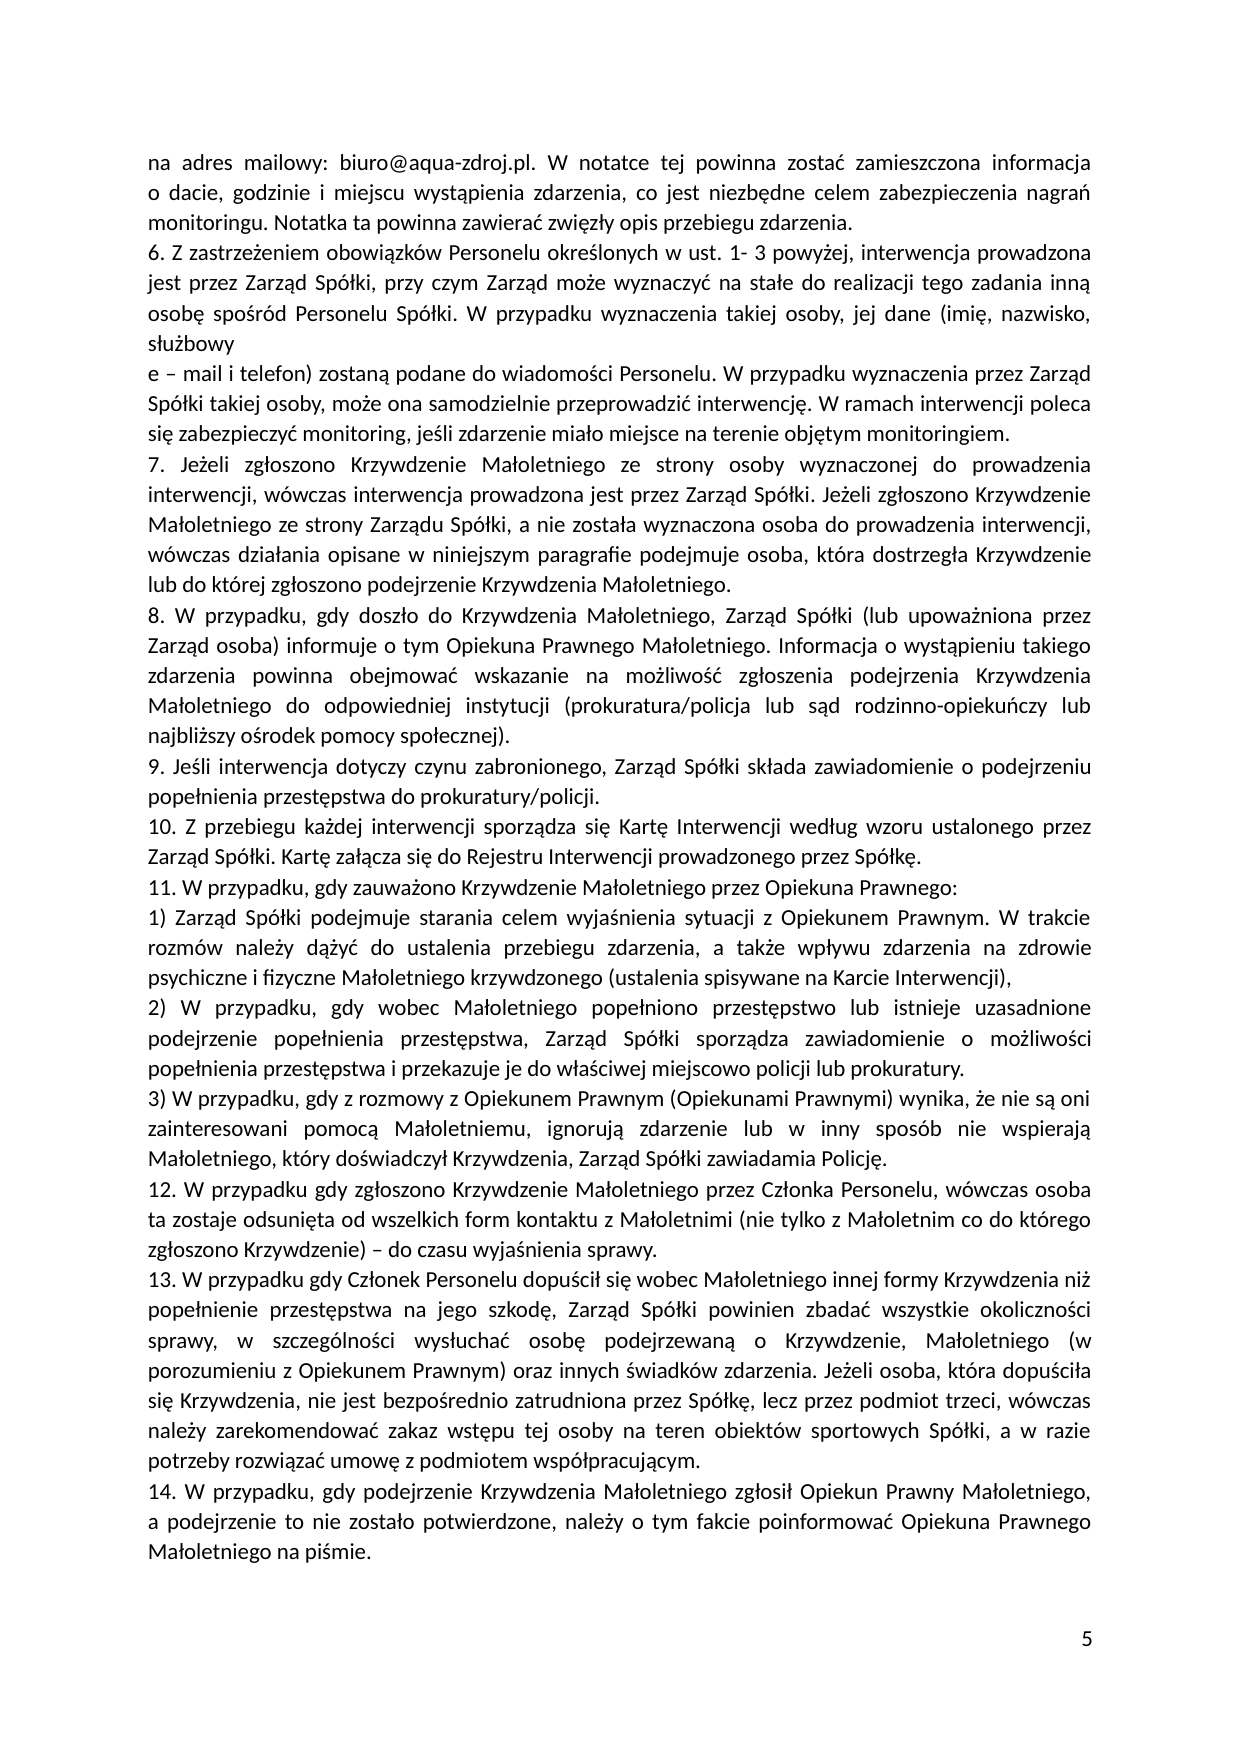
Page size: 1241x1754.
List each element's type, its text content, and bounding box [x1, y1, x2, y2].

text 14. W przypadku, gdy podejrzenie Krzywdzenia Małoletniego zgłosił Opiekun Prawny Małoletniego, a podejrzenie to nie zostało potwierdzone, należy o tym fakcie poinformować Opiekuna Prawnego Małoletniego na piśmie. [148, 1477, 1093, 1565]
text 2) W przypadku, gdy wobec Małoletniego popełniono przestępstwo lub istnieje uzasadnione podejrzenie popełnienia przestępstwa, Zarząd Spółki sporządza zawiadomienie o możliwości popełnienia przestępstwa i przekazuje je do właściwej miejscowo policji lub prokuratury. [148, 993, 1093, 1082]
text 12. W przypadku gdy zgłoszono Krzywdzenie Małoletniego przez Członka Personelu, wówczas osoba ta zostaje odsunięta od wszelkich form kontaktu z Małoletnimi (nie tylko z Małoletnim co do którego zgłoszono Krzywdzenie) – do czasu wyjaśnienia sprawy. [148, 1175, 1093, 1263]
text 8. W przypadku, gdy doszło do Krzywdzenia Małoletniego, Zarząd Spółki (lub upoważniona przez Zarząd osoba) informuje o tym Opiekuna Prawnego Małoletniego. Informacja o wystąpieniu takiego zdarzenia powinna obejmować wskazanie na możliwość zgłoszenia podejrzenia Krzywdzenia Małoletniego do odpowiedniej instytucji (prokuratura/policja lub sąd rodzinno-opiekuńczy lub najbliższy ośrodek pomocy społecznej). [148, 601, 1093, 749]
text 6. Z zastrzeżeniem obowiązków Personelu określonych w ust. 1- 3 powyżej, interwencja prowadzona jest przez Zarząd Spółki, przy czym Zarząd może wyznaczyć na stałe do realizacji tego zadania inną osobę spośród Personelu Spółki. W przypadku wyznaczenia takiej osoby, jej dane (imię, nazwisko, służbowy e – mail i telefon) zostaną podane do wiadomości Personelu. W przypadku wyznaczenia przez Zarząd Spółki takiej osoby, może ona samodzielnie przeprowadzić interwencję. W ramach interwencji poleca się zabezpieczyć monitoring, jeśli zdarzenie miało miejsce na terenie objętym monitoringiem. [148, 238, 1093, 447]
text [148, 148, 1093, 236]
text 1) Zarząd Spółki podejmuje starania celem wyjaśnienia sytuacji z Opiekunem Prawnym. W trakcie rozmów należy dążyć do ustalenia przebiegu zdarzenia, a także wpływu zdarzenia na zdrowie psychiczne i fizyczne Małoletniego krzywdzonego (ustalenia spisywane na Karcie Interwencji), [148, 903, 1093, 991]
text 10. Z przebiegu każdej interwencji sporządza się Kartę Interwencji według wzoru ustalonego przez Zarząd Spółki. Kartę załącza się do Rejestru Interwencji prowadzonego przez Spółkę. [148, 812, 1093, 870]
text 11. W przypadku, gdy zauważono Krzywdzenie Małoletniego przez Opiekuna Prawnego: [148, 873, 1093, 901]
text 13. W przypadku gdy Członek Personelu dopuścił się wobec Małoletniego innej formy Krzywdzenia niż popełnienie przestępstwa na jego szkodę, Zarząd Spółki powinien zbadać wszystkie okoliczności sprawy, w szczególności wysłuchać osobę podejrzewaną o Krzywdzenie, Małoletniego (w porozumieniu z Opiekunem Prawnym) oraz innych świadków zdarzenia. Jeżeli osoba, która dopuściła się Krzywdzenia, nie jest bezpośrednio zatrudniona przez Spółkę, lecz przez podmiot trzeci, wówczas należy zarekomendować zakaz wstępu tej osoby na teren obiektów sportowych Spółki, a w razie potrzeby rozwiązać umowę z podmiotem współpracującym. [148, 1265, 1093, 1474]
text 3) W przypadku, gdy z rozmowy z Opiekunem Prawnym (Opiekunami Prawnymi) wynika, że nie są oni zainteresowani pomocą Małoletniemu, ignorują zdarzenie lub w inny sposób nie wspierają Małoletniego, który doświadczył Krzywdzenia, Zarząd Spółki zawiadamia Policję. [148, 1084, 1093, 1172]
text 9. Jeśli interwencja dotyczy czynu zabronionego, Zarząd Spółki składa zawiadomienie o podejrzeniu popełnienia przestępstwa do prokuratury/policji. [148, 752, 1093, 810]
text 7. Jeżeli zgłoszono Krzywdzenie Małoletniego ze strony osoby wyznaczonej do prowadzenia interwencji, wówczas interwencja prowadzona jest przez Zarząd Spółki. Jeżeli zgłoszono Krzywdzenie Małoletniego ze strony Zarządu Spółki, a nie została wyznaczona osoba do prowadzenia interwencji, wówczas działania opisane w niniejszym paragrafie podejmuje osoba, która dostrzegła Krzywdzenie lub do której zgłoszono podejrzenie Krzywdzenia Małoletniego. [148, 450, 1093, 598]
